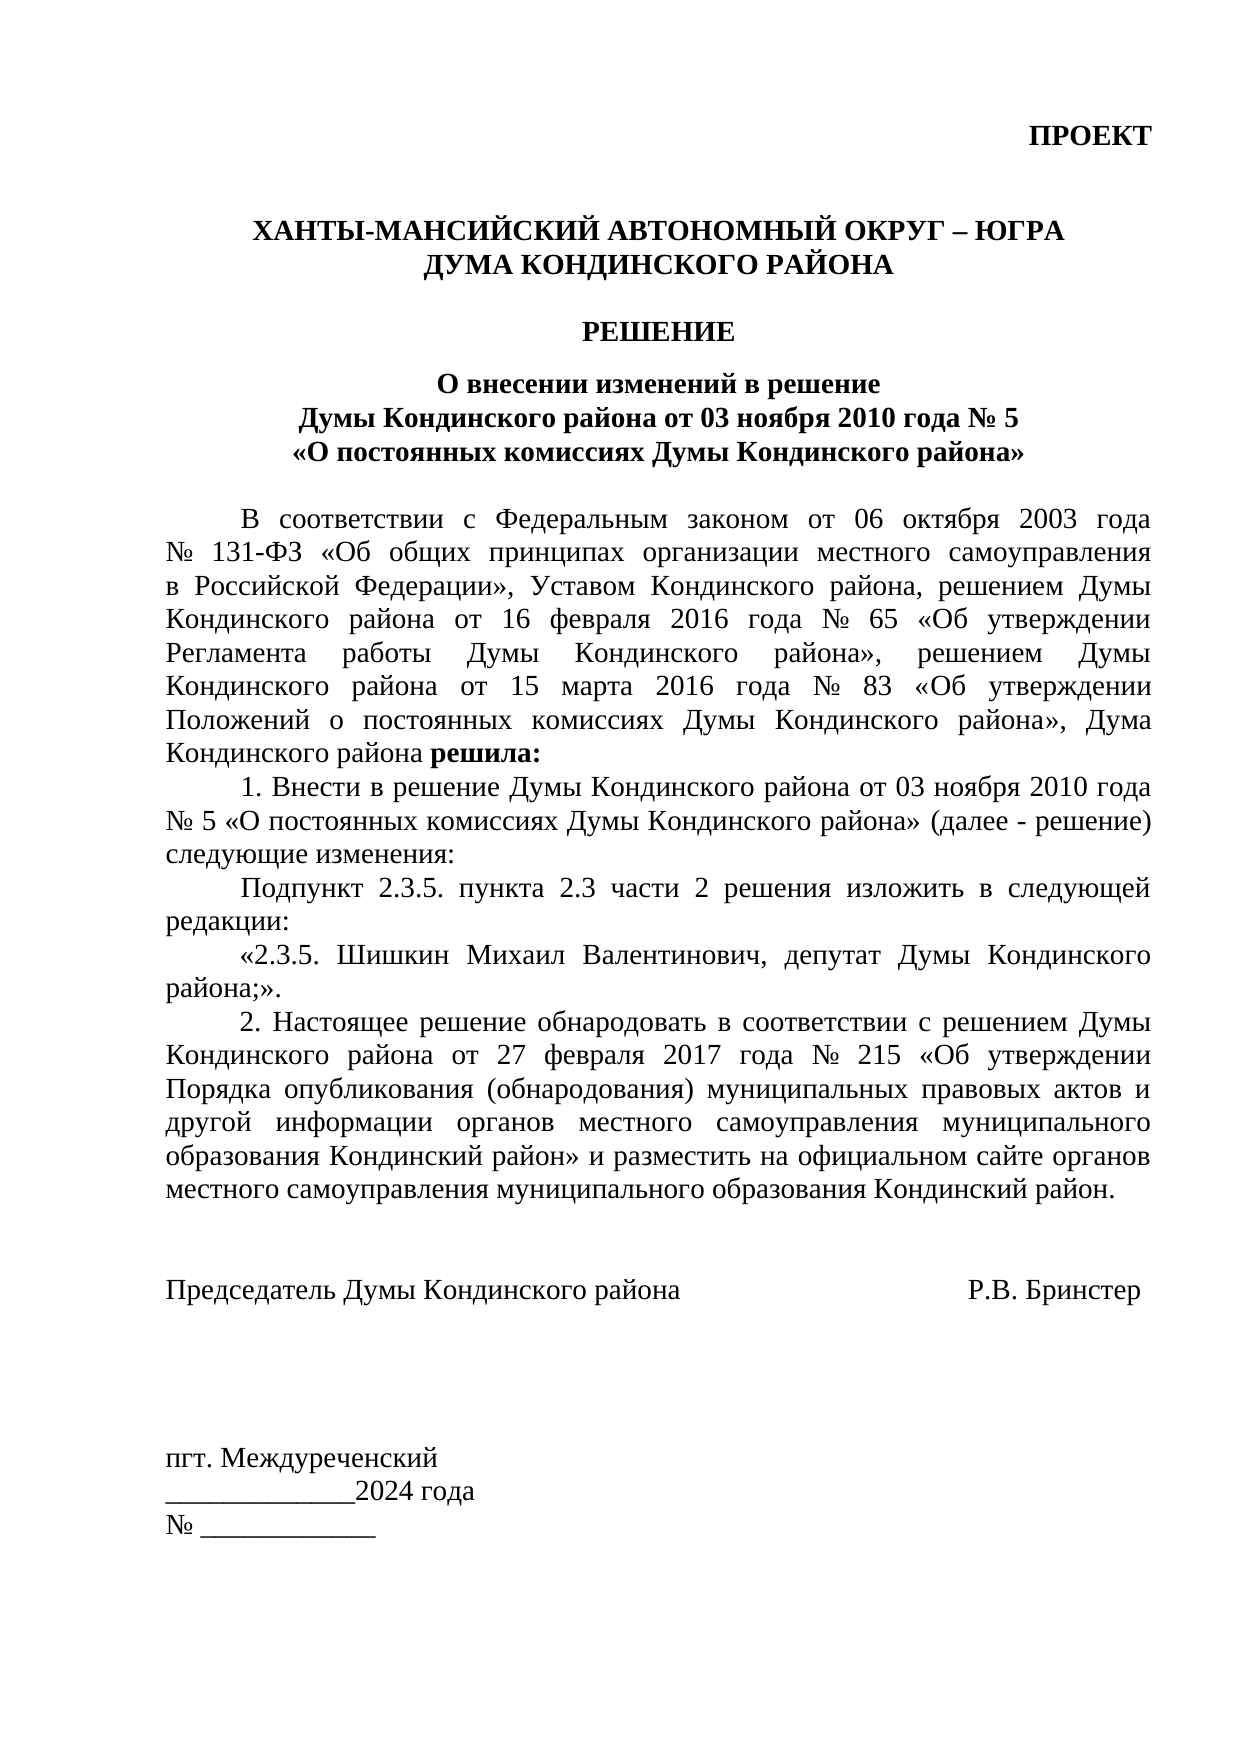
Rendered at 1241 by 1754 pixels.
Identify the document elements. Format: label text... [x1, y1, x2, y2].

text Думы Кондинского района от 03 ноября 2010 года № 5 [165, 400, 1152, 434]
text Подпункт 2.3.5. пункта 2.3 части 2 решения изложить в следующей редакции: [165, 870, 1152, 937]
text ХАНТЫ-МАНСИЙСКИЙ АВТОНОМНЫЙ ОКРУГ – ЮГРА [165, 213, 1152, 247]
text 1. Внести в решение Думы Кондинского района от 03 ноября 2010 года № 5 «О постоянных комиссиях Думы Кондинского района» (далее - решение) следующие изменения: [165, 769, 1152, 870]
text ПРОЕКТ [165, 118, 1152, 152]
text _____________2024 года [165, 1473, 1152, 1507]
text «О постоянных комиссиях Думы Кондинского района» [165, 434, 1152, 467]
text «2.3.5. Шишкин Михаил Валентинович, депутат Думы Кондинского района;». [165, 937, 1152, 1004]
text ДУМА КОНДИНСКОГО РАЙОНА [165, 247, 1152, 280]
text РЕШЕНИЕ [165, 314, 1152, 347]
text пгт. Междуреченский [165, 1440, 1152, 1473]
text 2. Настоящее решение обнародовать в соответствии с решением Думы Кондинского района от 27 февраля 2017 года № 215 «Об утверждении Порядка опубликования (обнародования) муниципальных правовых актов и другой информации органов местного самоуправления муниципального образования Кондинский район» и разместить на официальном сайте органов местного самоуправления муниципального образования Кондинский район. [165, 1004, 1152, 1205]
text Председатель Думы Кондинского района Р.В. Бринстер [165, 1272, 1152, 1306]
text № ____________ [165, 1507, 1152, 1541]
text В соответствии с Федеральным законом от 06 октября 2003 года № 131-ФЗ «Об общих принципах организации местного самоуправления в Российской Федерации», Уставом Кондинского района, решением Думы Кондинского района от 16 февраля 2016 года № 65 «Об утверждении Регламента работы Думы Кондинского района», решением Думы Кондинского района от 15 марта 2016 года № 83 «Об утверждении Положений о постоянных комиссиях Думы Кондинского района», Дума Кондинского района решила: [165, 501, 1152, 769]
text О внесении изменений в решение [165, 367, 1152, 400]
